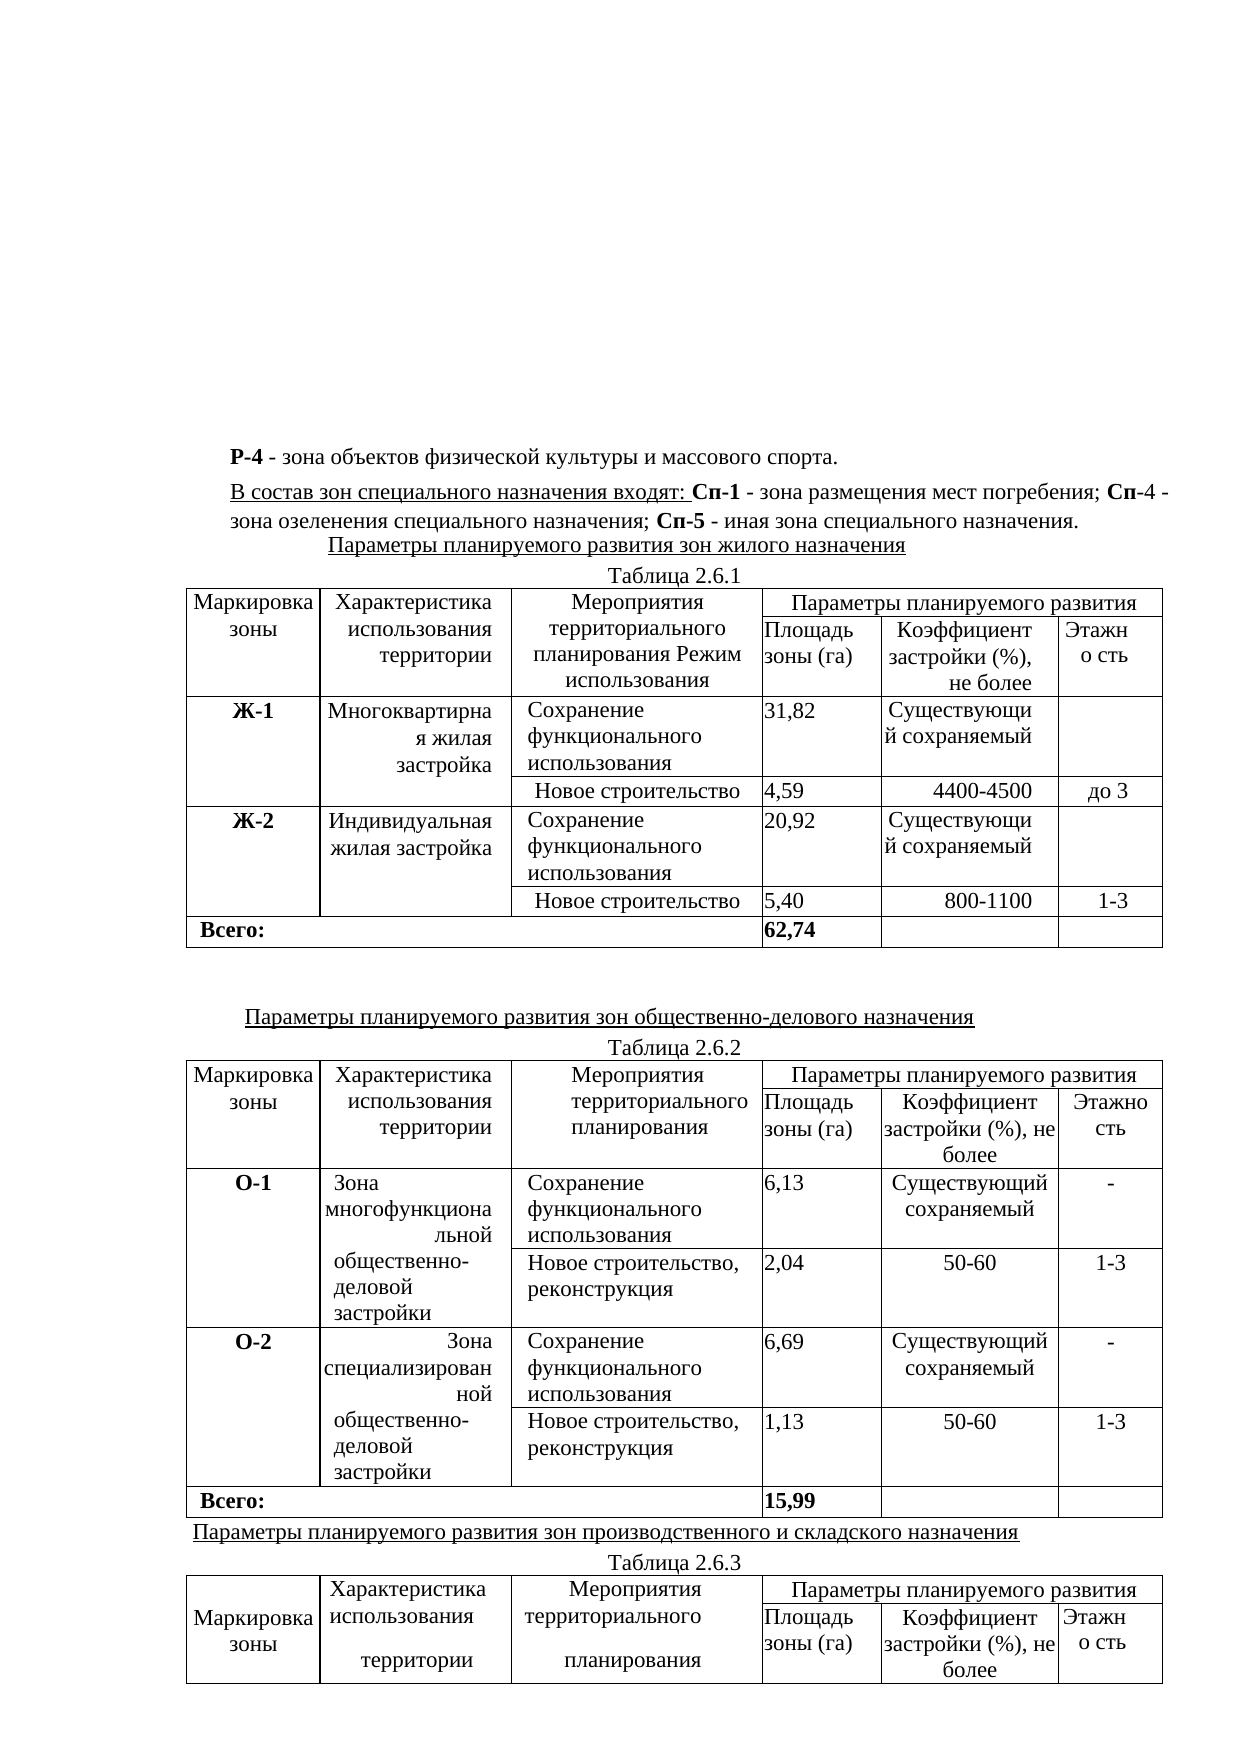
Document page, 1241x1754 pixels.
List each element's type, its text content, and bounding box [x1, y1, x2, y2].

table_cell Зона многофункциона льной общественно- деловой застройки [321, 1169, 511, 1327]
table_cell 31,82 [763, 697, 881, 776]
table_cell Ж-1 [187, 697, 319, 806]
table_cell до 3 [1059, 777, 1162, 806]
table_cell Сохранение функционального использования [512, 1328, 762, 1407]
table_cell - [1059, 1169, 1162, 1248]
text Р-4 - зона объектов физической культуры и массового спорта. [230, 442, 1194, 471]
table_cell Всего: [187, 917, 762, 947]
table_cell Новое строительство [512, 887, 762, 916]
text Параметры планируемого развития зон общественно-делового назначения [244, 1006, 1194, 1029]
table_cell 50-60 [882, 1408, 1058, 1486]
table_cell 50-60 [882, 1249, 1058, 1327]
table_cell 1,13 [763, 1408, 881, 1486]
table_header Характеристика использования территории [321, 1061, 511, 1168]
table_cell Маркировка зоны [187, 1603, 319, 1683]
text В состав зон специального назначения входят: Сп-1 - зона размещения мест погребения; Сп-4 - зона озеленения специального назначения; Сп-5 - иная зона специального назначения. [230, 477, 1192, 534]
table_header Мероприятия территориального [512, 1576, 762, 1645]
table_cell 1-3 [1059, 887, 1162, 916]
table_cell 4400-4500 [882, 777, 1058, 806]
table_cell Зона специализирован ной общественно- деловой застройки [321, 1328, 511, 1486]
table_cell [1059, 697, 1162, 776]
table_cell 800-1100 [882, 887, 1058, 916]
table_cell Площадь зоны (га) [763, 1089, 881, 1168]
table_cell 6,69 [763, 1328, 881, 1407]
table_cell - [1059, 1328, 1162, 1407]
table_cell Этажно сть [1059, 617, 1162, 696]
table_cell территории [321, 1645, 511, 1683]
table_cell Этажно сть [1059, 1604, 1162, 1683]
table_cell Сохранение функционального использования [512, 697, 762, 776]
table_header Параметры планируемого развития [763, 1061, 1162, 1088]
table_header Мероприятия территориального планирования [512, 1061, 762, 1168]
table_header Параметры планируемого развития [763, 589, 1162, 616]
table_cell Площадь зоны (га) [763, 617, 881, 696]
table_cell [1059, 807, 1162, 886]
table_cell 20,92 [763, 807, 881, 886]
text Параметры планируемого развития зон производственного и складского назначения [192, 1521, 1194, 1544]
table_cell 62,74 [763, 917, 881, 947]
table_cell Существующий сохраняемый [882, 807, 1058, 886]
table_cell Новое строительство, реконструкция [512, 1249, 762, 1327]
table_cell О-2 [187, 1328, 319, 1486]
table_cell О-1 [187, 1169, 319, 1327]
table_header Характеристика использования территории [321, 589, 511, 696]
table_cell Этажно сть [1059, 1089, 1162, 1168]
table_cell Новое строительство [512, 777, 762, 806]
table_cell Коэффициент застройки (%), не более [882, 617, 1058, 696]
table_cell 2,04 [763, 1249, 881, 1327]
table_cell Всего: [187, 1487, 762, 1517]
table_header Мероприятия территориального планирования Режим использования [512, 589, 762, 696]
table_cell 1-3 [1059, 1249, 1162, 1327]
table_cell [882, 917, 1058, 947]
table_cell Площадь зоны (га) [763, 1604, 881, 1683]
table_cell [1059, 1487, 1162, 1517]
table_cell Существующий сохраняемый [882, 1328, 1058, 1407]
table_header Параметры планируемого развития [763, 1576, 1162, 1603]
table_cell 4,59 [763, 777, 881, 806]
table_cell 5,40 [763, 887, 881, 916]
text Таблица 2.6.2 [155, 1037, 1194, 1060]
table_cell 1-3 [1059, 1408, 1162, 1486]
table_header Характеристика использования [321, 1576, 511, 1645]
table_cell 6,13 [763, 1169, 881, 1248]
text Таблица 2.6.1 [155, 565, 1194, 588]
table_cell Сохранение функционального использования [512, 1169, 762, 1248]
table_header [187, 1576, 319, 1603]
text Параметры планируемого развития зон жилого назначения [328, 534, 1194, 557]
text Таблица 2.6.3 [155, 1552, 1194, 1575]
table_cell [882, 1487, 1058, 1517]
table_cell Коэффициент застройки (%), не более [882, 1089, 1058, 1168]
table_cell Новое строительство, реконструкция [512, 1408, 762, 1486]
table_cell Существующий сохраняемый [882, 697, 1058, 776]
table_cell Многоквартирная жилая застройка [321, 697, 511, 806]
table_cell Ж-2 [187, 807, 319, 916]
table_header Маркировка зоны [187, 589, 319, 696]
table_cell Сохранение функционального использования [512, 807, 762, 886]
table_header Маркировка зоны [187, 1061, 319, 1168]
table_cell Индивидуальная жилая застройка [321, 807, 511, 916]
table_cell планирования [512, 1645, 762, 1683]
table_cell 15,99 [763, 1487, 881, 1517]
table_cell Коэффициент застройки (%), не более [882, 1604, 1058, 1683]
table_cell [1059, 917, 1162, 947]
table_cell Существующий сохраняемый [882, 1169, 1058, 1248]
